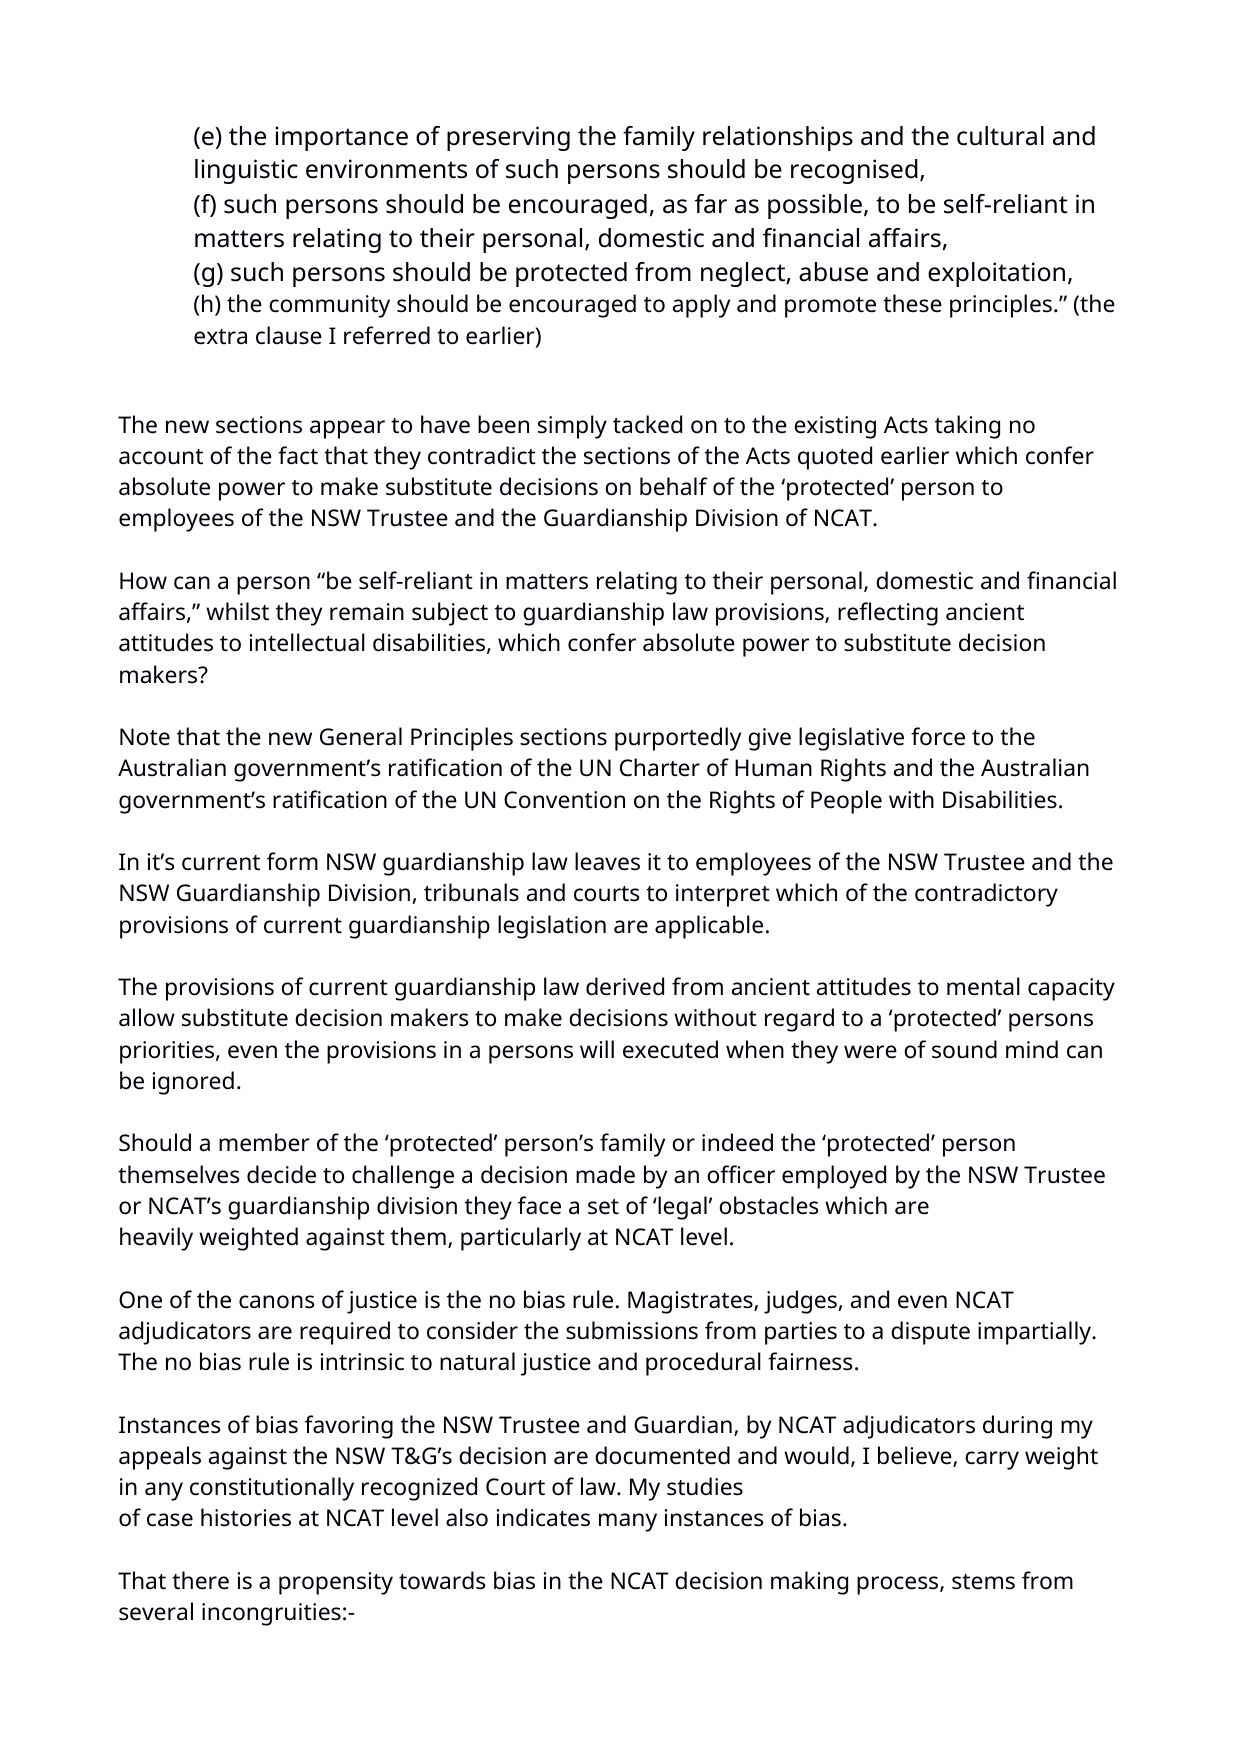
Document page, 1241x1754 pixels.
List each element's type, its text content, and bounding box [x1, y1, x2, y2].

text In it’s current form NSW guardianship law leaves it to employees of the NSW Trustee and the NSW Guardianship Division, tribunals and courts to interpret which of the contradictory provisions of current guardianship legislation are applicable. [118, 846, 1122, 940]
text of case histories at NCAT level also indicates many instances of bias. [118, 1502, 1122, 1533]
text One of the canons of justice is the no bias rule. Magistrates, judges, and even NCAT adjudicators are required to consider the submissions from parties to a dispute impartially. The no bias rule is intrinsic to natural justice and procedural fairness. [118, 1283, 1122, 1377]
text (f) such persons should be encouraged, as far as possible, to be self-reliant in matters relating to their personal, domestic and financial affairs, [193, 186, 1122, 254]
text heavily weighted against them, particularly at NCAT level. [118, 1221, 1122, 1252]
text That there is a propensity towards bias in the NCAT decision making process, stems from several incongruities:- [118, 1565, 1122, 1627]
text How can a person “be self-reliant in matters relating to their personal, domestic and financial affairs,” whilst they remain subject to guardianship law provisions, reflecting ancient attitudes to intellectual disabilities, which confer absolute power to substitute decision makers? [118, 565, 1122, 690]
text Instances of bias favoring the NSW Trustee and Guardian, by NCAT adjudicators during my appeals against the NSW T&G’s decision are documented and would, I believe, carry weight in any constitutionally recognized Court of law. My studies [118, 1408, 1122, 1502]
text (h) the community should be encouraged to apply and promote these principles.” (the extra clause I referred to earlier) [193, 288, 1122, 351]
text (e) the importance of preserving the family relationships and the cultural and linguistic environments of such persons should be recognised, [193, 118, 1122, 186]
text Note that the new General Principles sections purportedly give legislative force to the Australian government’s ratification of the UN Charter of Human Rights and the Australian government’s ratification of the UN Convention on the Rights of People with Disabilities. [118, 721, 1122, 815]
text The provisions of current guardianship law derived from ancient attitudes to mental capacity allow substitute decision makers to make decisions without regard to a ‘protected’ persons priorities, even the provisions in a persons will executed when they were of sound mind can be ignored. [118, 971, 1122, 1096]
text Should a member of the ‘protected’ person’s family or indeed the ‘protected’ person themselves decide to challenge a decision made by an officer employed by the NSW Trustee or NCAT’s guardianship division they face a set of ‘legal’ obstacles which are [118, 1127, 1122, 1221]
text (g) such persons should be protected from neglect, abuse and exploitation, [193, 254, 1122, 288]
text The new sections appear to have been simply tacked on to the existing Acts taking no account of the fact that they contradict the sections of the Acts quoted earlier which confer absolute power to make substitute decisions on behalf of the ‘protected’ person to employees of the NSW Trustee and the Guardianship Division of NCAT. [118, 408, 1122, 533]
